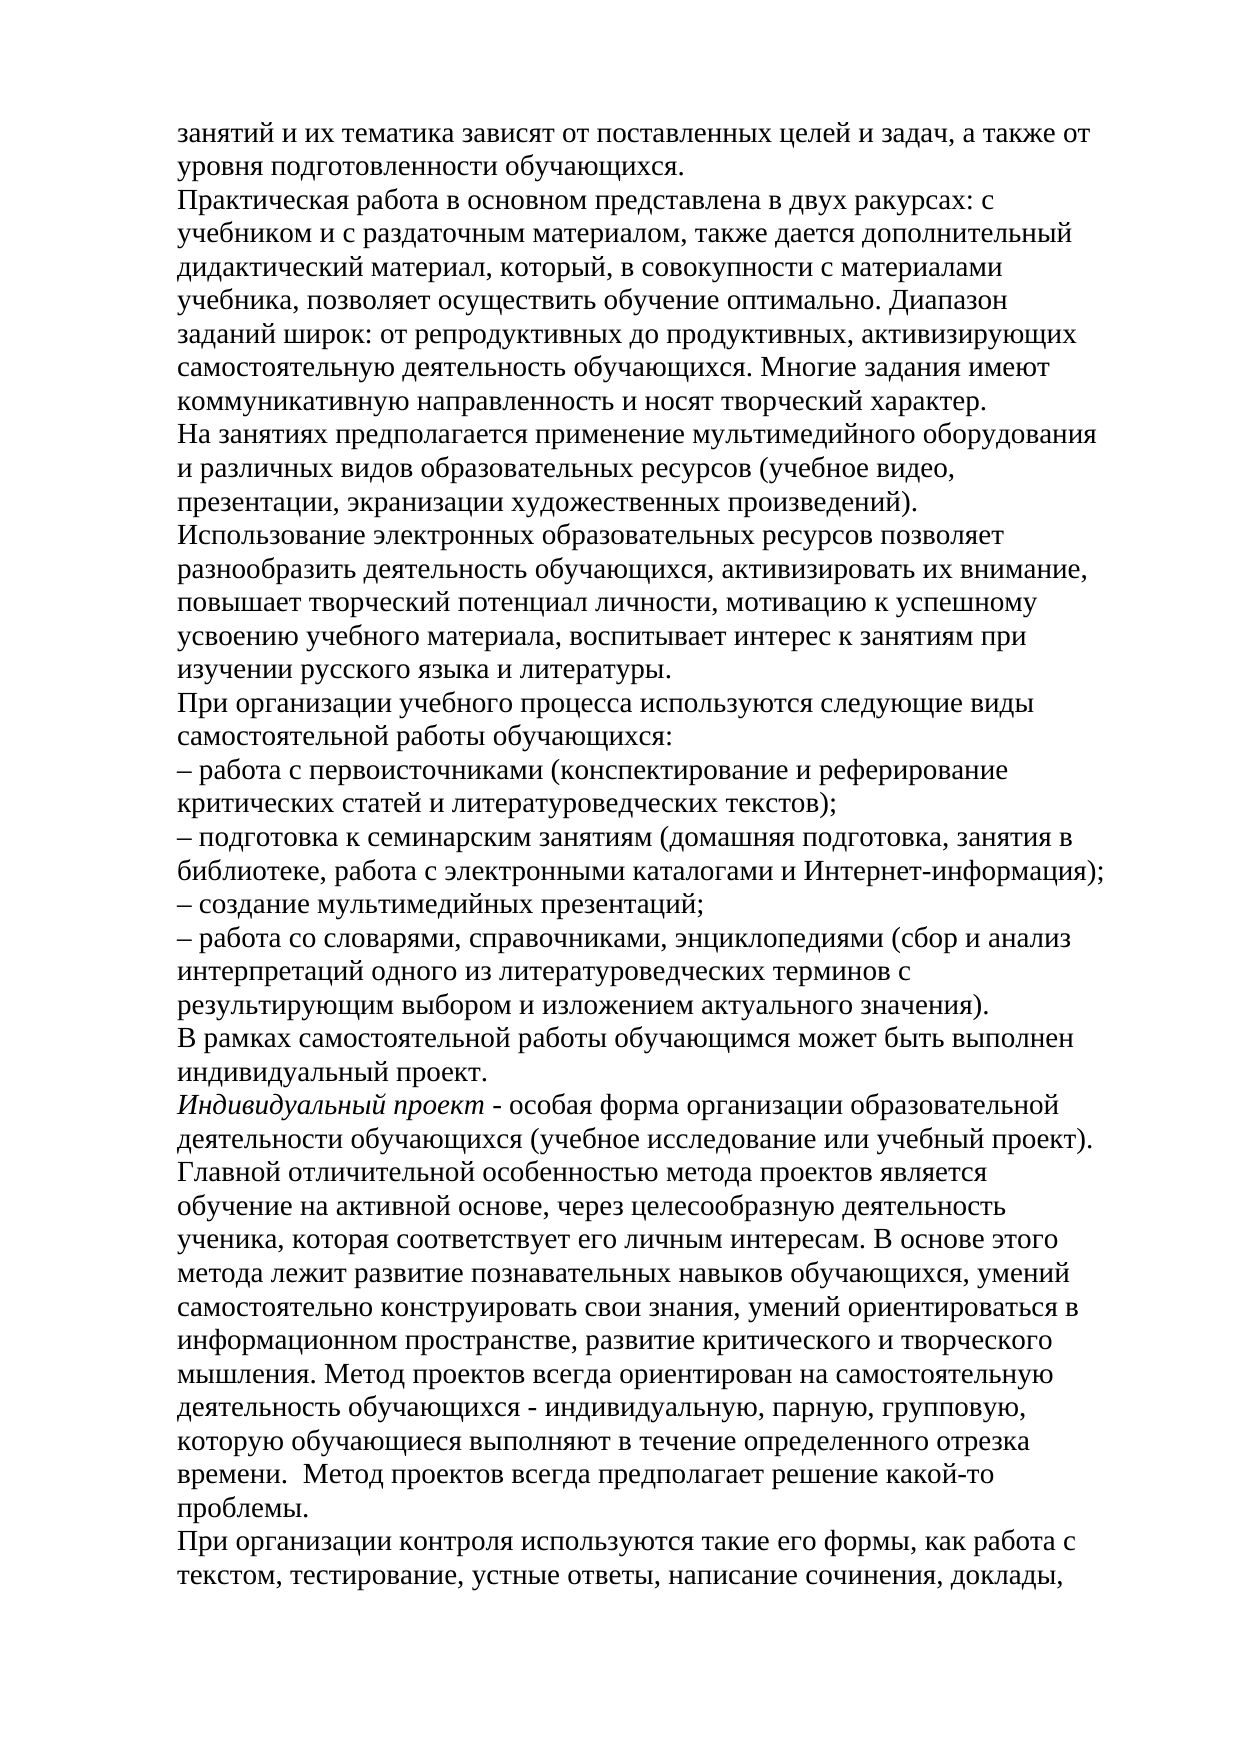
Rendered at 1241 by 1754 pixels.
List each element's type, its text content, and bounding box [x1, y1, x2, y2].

text – подготовка к семинарским занятиям (домашняя подготовка, занятия в библиотеке, работа с электронными каталогами и Интернет-информация); [177, 819, 1105, 886]
text Индивидуальный проект - особая форма организации образовательной деятельности обучающихся (учебное исследование или учебный проект). Главной отличительной особенностью метода проектов является обучение на активной основе, через целесообразную деятельность ученика, которая соответствует его личным интересам. В основе этого метода лежит развитие познавательных навыков обучающихся, умений самостоятельно конструировать свои знания, умений ориентироваться в информационном пространстве, развитие критического и творческого мышления. Метод проектов всегда ориентирован на самостоятельную деятельность обучающихся - индивидуальную, парную, групповую, которую обучающиеся выполняют в течение определенного отрезка времени. Метод проектов всегда предполагает решение какой-то проблемы. [177, 1087, 1105, 1523]
text В рамках самостоятельной работы обучающимся может быть выполнен индивидуальный проект. [177, 1020, 1105, 1087]
text – работа с первоисточниками (конспектирование и реферирование критических статей и литературоведческих текстов); [177, 752, 1105, 819]
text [177, 115, 1105, 182]
text – работа со словарями, справочниками, энциклопедиями (сбор и анализ интерпретаций одного из литературоведческих терминов с результирующим выбором и изложением актуального значения). [177, 920, 1105, 1020]
text При организации учебного процесса используются следующие виды самостоятельной работы обучающихся: [177, 685, 1105, 752]
text На занятиях предполагается применение мультимедийного оборудования и различных видов образовательных ресурсов (учебное видео, презентации, экранизации художественных произведений). [177, 417, 1105, 517]
text – создание мультимедийных презентаций; [177, 886, 1105, 920]
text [177, 1523, 1105, 1591]
text Практическая работа в основном представлена в двух ракурсах: с учебником и с раздаточным материалом, также дается дополнительный дидактический материал, который, в совокупности с материалами учебника, позволяет осуществить обучение оптимально. Диапазон заданий широк: от репродуктивных до продуктивных, активизирующих самостоятельную деятельность обучающихся. Многие задания имеют коммуникативную направленность и носят творческий характер. [177, 182, 1105, 417]
text Использование электронных образовательных ресурсов позволяет разнообразить деятельность обучающихся, активизировать их внимание, повышает творческий потенциал личности, мотивацию к успешному усвоению учебного материала, воспитывает интерес к занятиям при изучении русского языка и литературы. [177, 517, 1105, 685]
